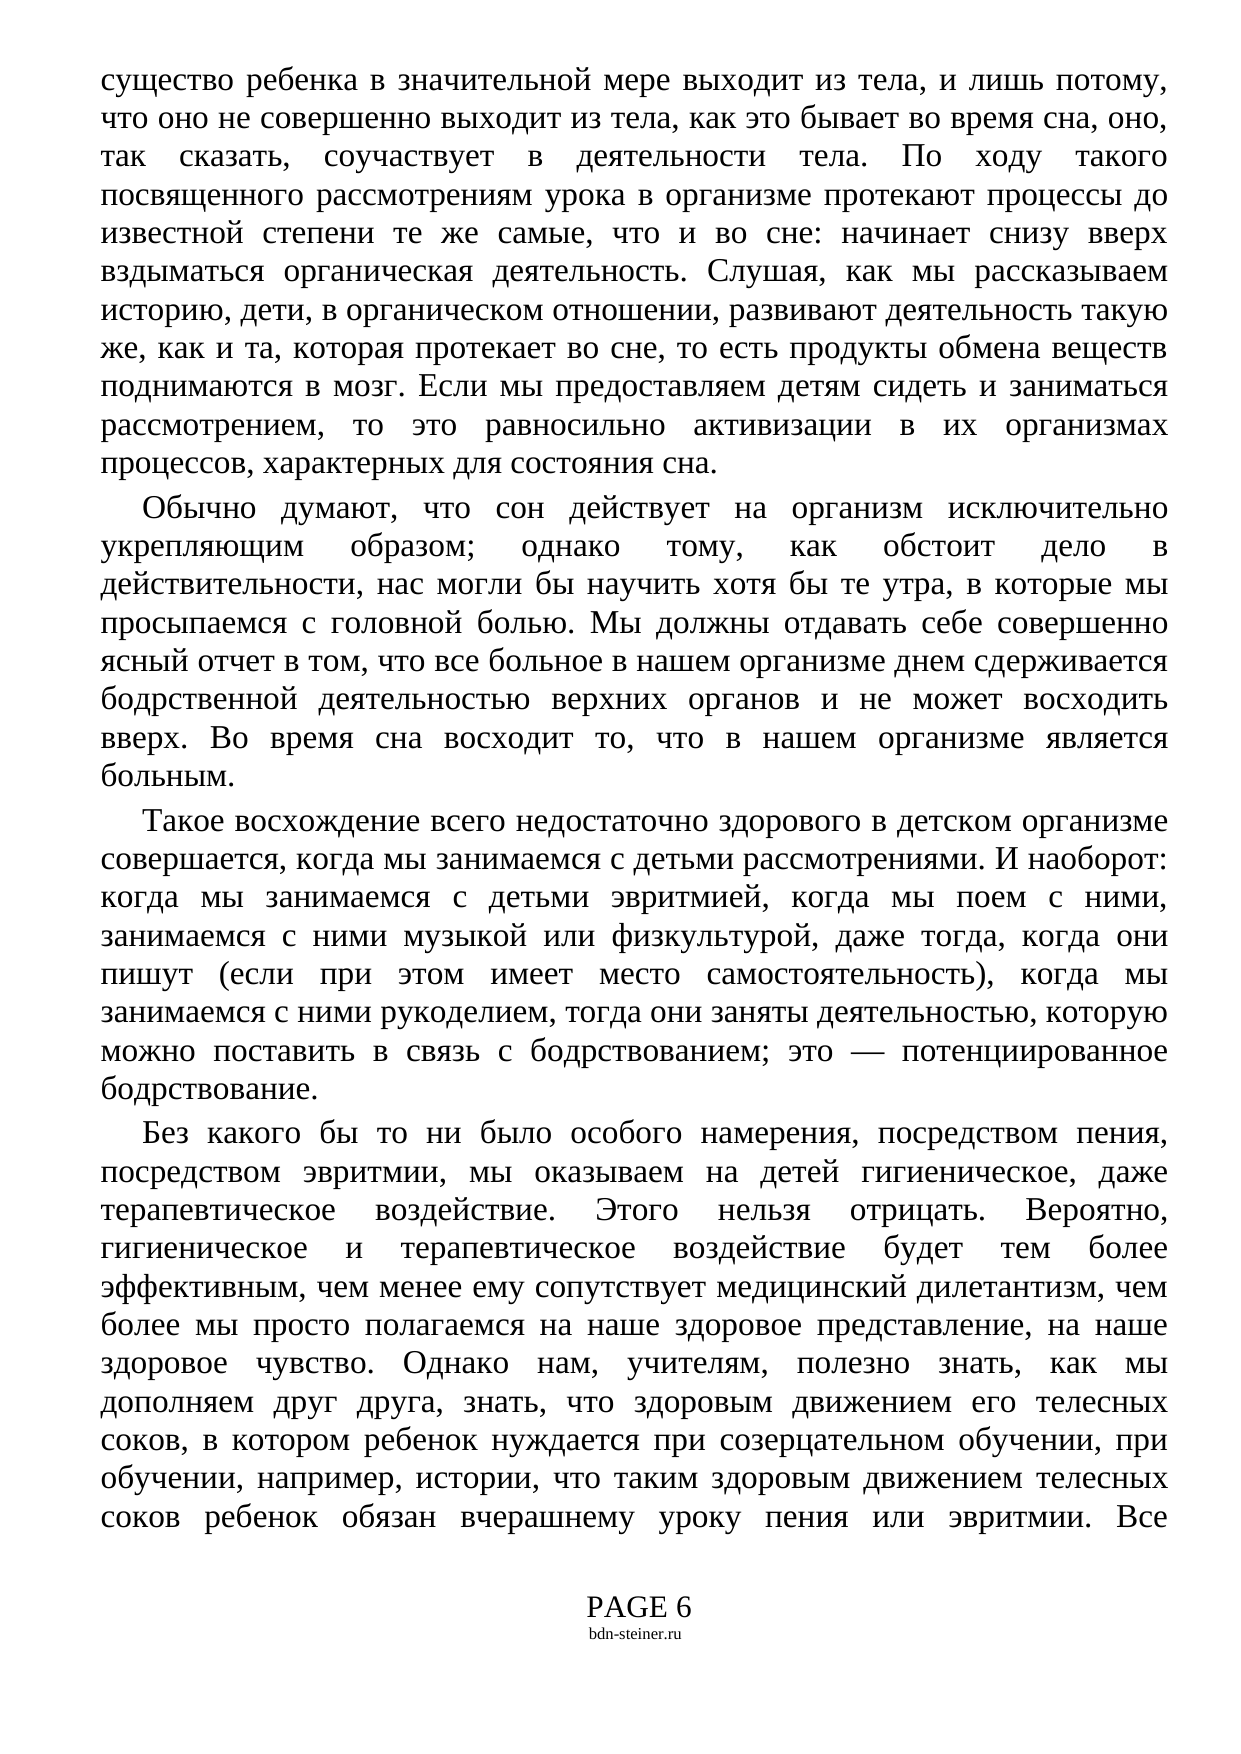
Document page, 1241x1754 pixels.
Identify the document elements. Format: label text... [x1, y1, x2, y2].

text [100, 59, 1169, 481]
text Обычно думают, что сон действует на организм исключительно укрепляющим образом; однако тому, как обстоит дело в действительности, нас могли бы научить хотя бы те утра, в которые мы просыпаемся с головной болью. Мы должны отдавать себе совершенно ясный отчет в том, что все больное в нашем организме днем сдерживается бодрственной деятельностью верхних органов и не может восходить вверх. Во время сна восходит то, что в нашем организме является больным. [100, 487, 1169, 794]
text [100, 1113, 1169, 1534]
text Такое восхождение всего недостаточно здорового в детском организме совершается, когда мы занимаемся с детьми рассмотрениями. И наоборот: когда мы занимаемся с детьми эвритмией, когда мы поем с ними, занимаемся с ними музыкой или физкультурой, даже тогда, когда они пишут (если при этом имеет место самостоятельность), когда мы занимаемся с ними рукоделием, тогда они заняты деятельностью, которую можно поставить в связь с бодрствованием; это — потенциированное бодрствование. [100, 800, 1169, 1107]
